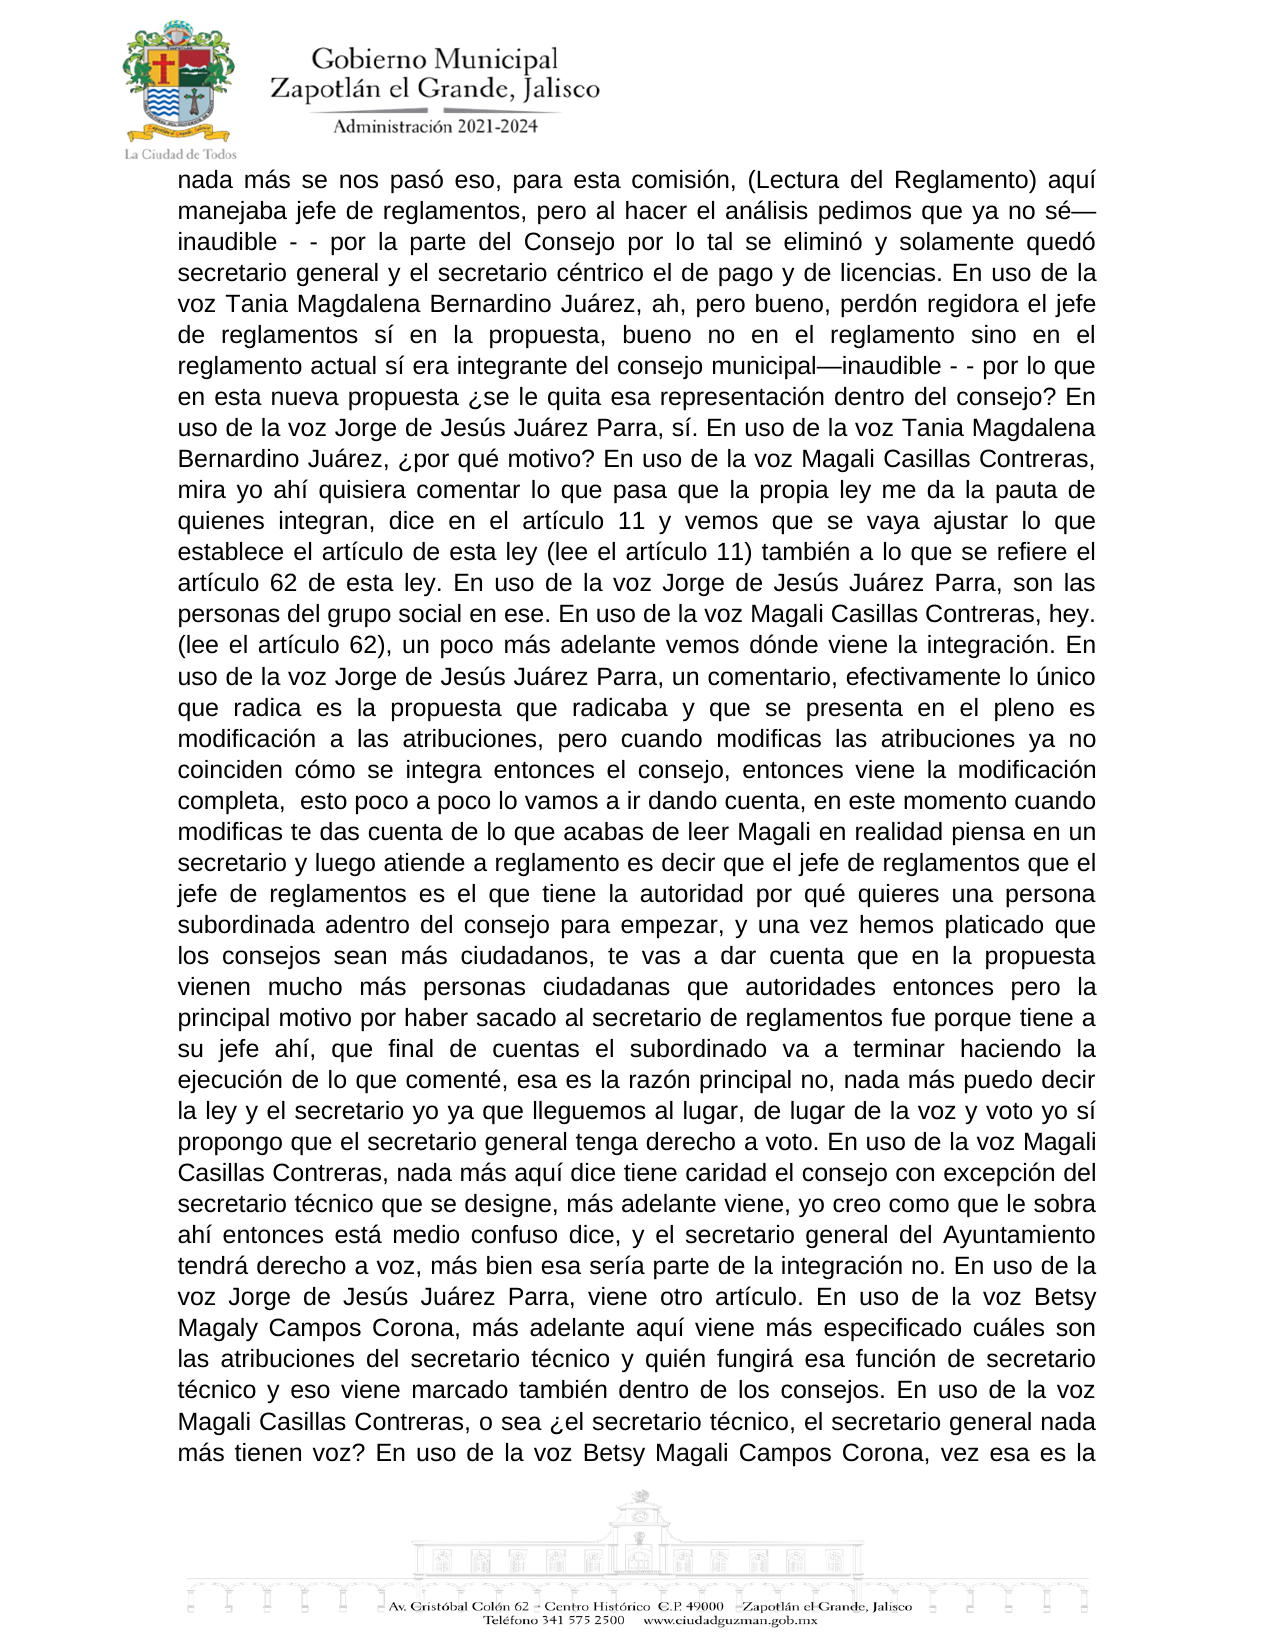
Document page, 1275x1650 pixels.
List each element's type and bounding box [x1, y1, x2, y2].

picture [177, 1479, 1098, 1637]
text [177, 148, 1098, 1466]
picture [48, 15, 1254, 163]
